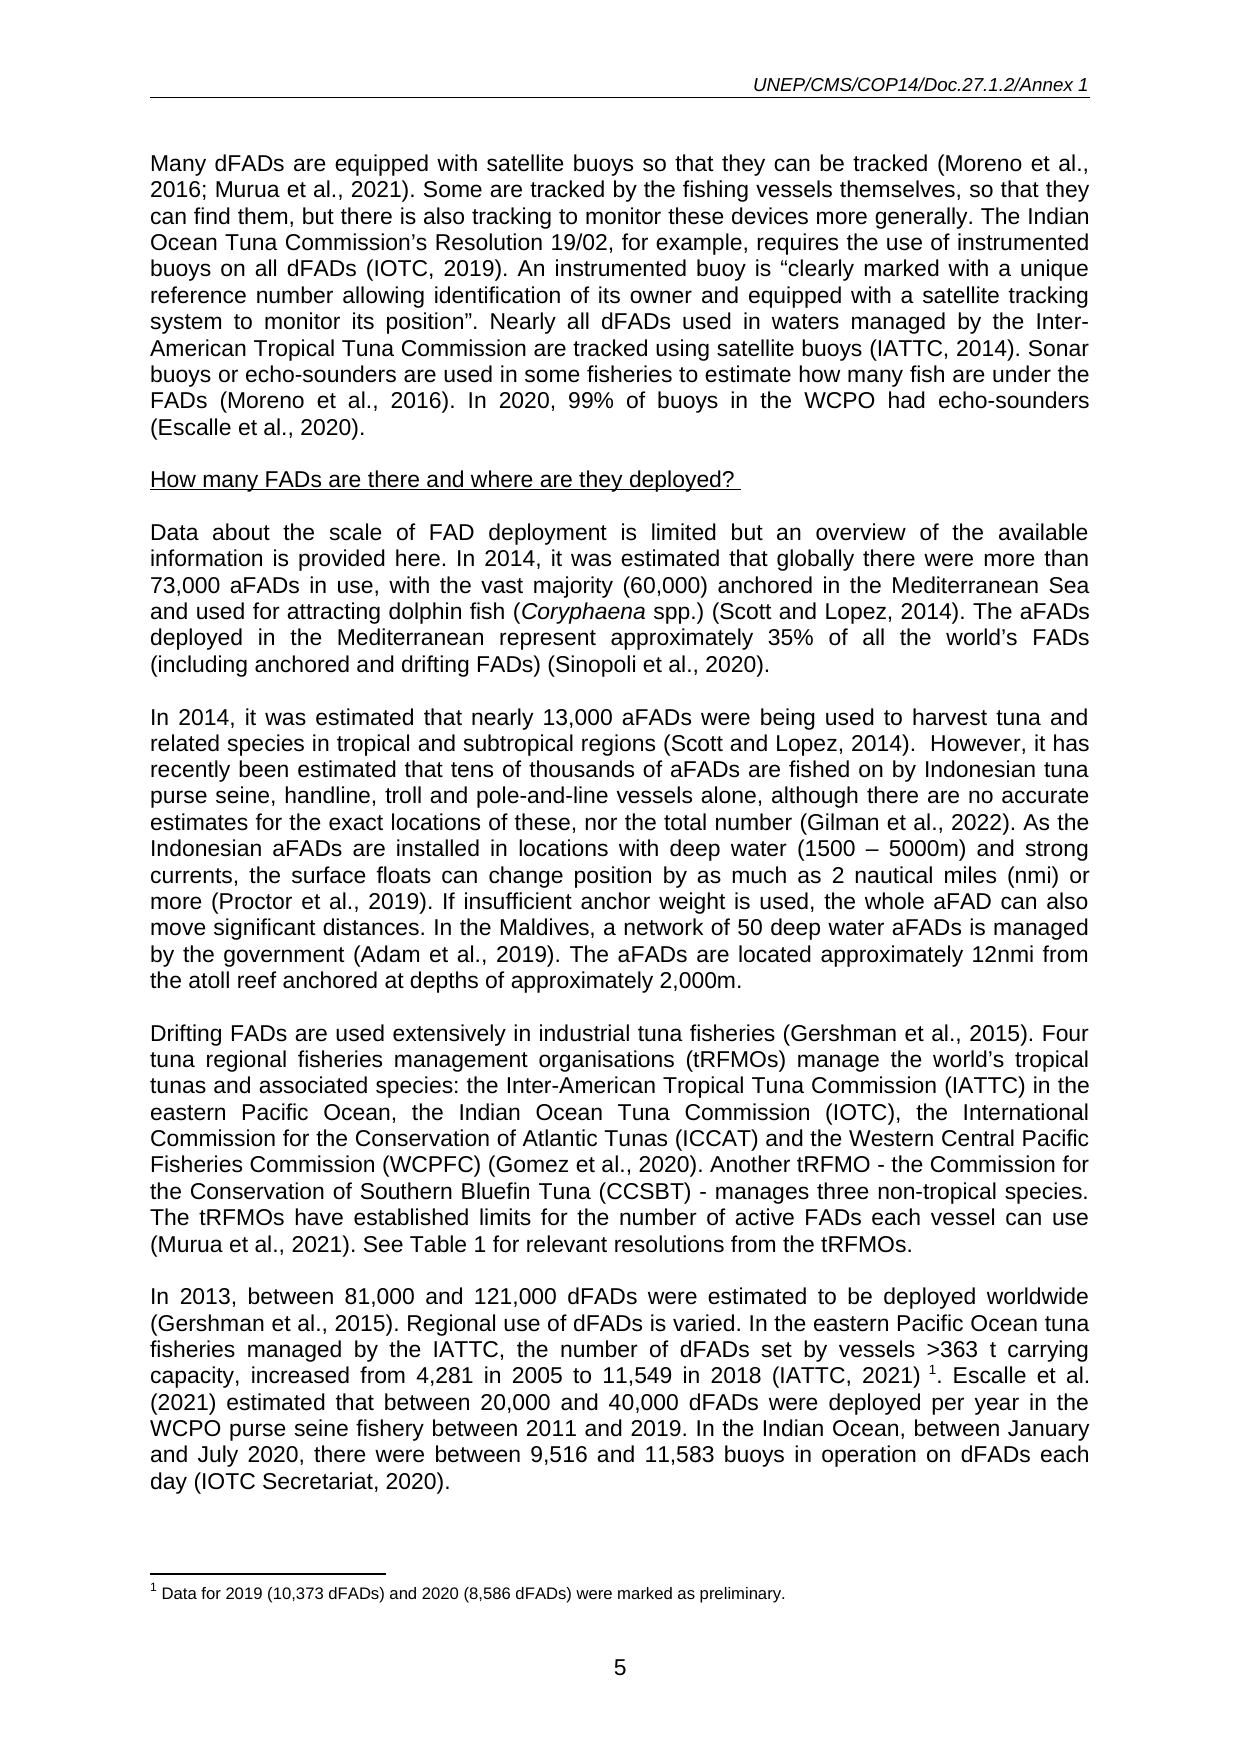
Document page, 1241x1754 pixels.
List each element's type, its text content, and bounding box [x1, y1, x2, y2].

subtitle How many FADs are there and where are they deployed? [150, 466, 1090, 493]
text In 2014, it was estimated that nearly 13,000 aFADs were being used to harvest tuna and related species in tropical and subtropical regions (Scott and Lopez, 2014). However, it has recently been estimated that tens of thousands of aFADs are fished on by Indonesian tuna purse seine, handline, troll and pole-and-line vessels alone, although there are no accurate estimates for the exact locations of these, nor the total number (Gilman et al., 2022). As the Indonesian aFADs are installed in locations with deep water (1500 – 5000m) and strong currents, the surface floats can change position by as much as 2 nautical miles (nmi) or more (Proctor et al., 2019). If insufficient anchor weight is used, the whole aFAD can also move significant distances. In the Maldives, a network of 50 deep water aFADs is managed by the government (Adam et al., 2019). The aFADs are located approximately 12nmi from the atoll reef anchored at depths of approximately 2,000m. [150, 703, 1090, 993]
text Many dFADs are equipped with satellite buoys so that they can be tracked (Moreno et al., 2016; Murua et al., 2021). Some are tracked by the fishing vessels themselves, so that they can find them, but there is also tracking to monitor these devices more generally. The Indian Ocean Tuna Commission’s Resolution 19/02, for example, requires the use of instrumented buoys on all dFADs (IOTC, 2019). An instrumented buoy is “clearly marked with a unique reference number allowing identification of its owner and equipped with a satellite tracking system to monitor its position”. Nearly all dFADs used in waters managed by the Inter-American Tropical Tuna Commission are tracked using satellite buoys (IATTC, 2014). Sonar buoys or echo-sounders are used in some fisheries to estimate how many fish are under the FADs (Moreno et al., 2016). In 2020, 99% of buoys in the WCPO had echo-sounders (Escalle et al., 2020). [150, 150, 1090, 440]
text Drifting FADs are used extensively in industrial tuna fisheries (Gershman et al., 2015). Four tuna regional fisheries management organisations (tRFMOs) manage the world’s tropical tunas and associated species: the Inter-American Tropical Tuna Commission (IATTC) in the eastern Pacific Ocean, the Indian Ocean Tuna Commission (IOTC), the International Commission for the Conservation of Atlantic Tunas (ICCAT) and the Western Central Pacific Fisheries Commission (WCPFC) (Gomez et al., 2020). Another tRFMO - the Commission for the Conservation of Southern Bluefin Tuna (CCSBT) - manages three non-tropical species. The tRFMOs have established limits for the number of active FADs each vessel can use (Murua et al., 2021). See Table 1 for relevant resolutions from the tRFMOs. [150, 1020, 1090, 1257]
text In 2013, between 81,000 and 121,000 dFADs were estimated to be deployed worldwide (Gershman et al., 2015). Regional use of dFADs is varied. In the eastern Pacific Ocean tuna fisheries managed by the IATTC, the number of dFADs set by vessels >363 t carrying capacity, increased from 4,281 in 2005 to 11,549 in 2018 (IATTC, 2021) . Escalle et al. (2021) estimated that between 20,000 and 40,000 dFADs were deployed per year in the WCPO purse seine fishery between 2011 and 2019. In the Indian Ocean, between January and July 2020, there were between 9,516 and 11,583 buoys in operation on dFADs each day (IOTC Secretariat, 2020). [150, 1283, 1090, 1494]
text Data about the scale of FAD deployment is limited but an overview of the available information is provided here. In 2014, it was estimated that globally there were more than 73,000 aFADs in use, with the vast majority (60,000) anchored in the Mediterranean Sea and used for attracting dolphin fish (Coryphaena spp.) (Scott and Lopez, 2014). The aFADs deployed in the Mediterranean represent approximately 35% of all the world’s FADs (including anchored and drifting FADs) (Sinopoli et al., 2020). [150, 519, 1090, 677]
